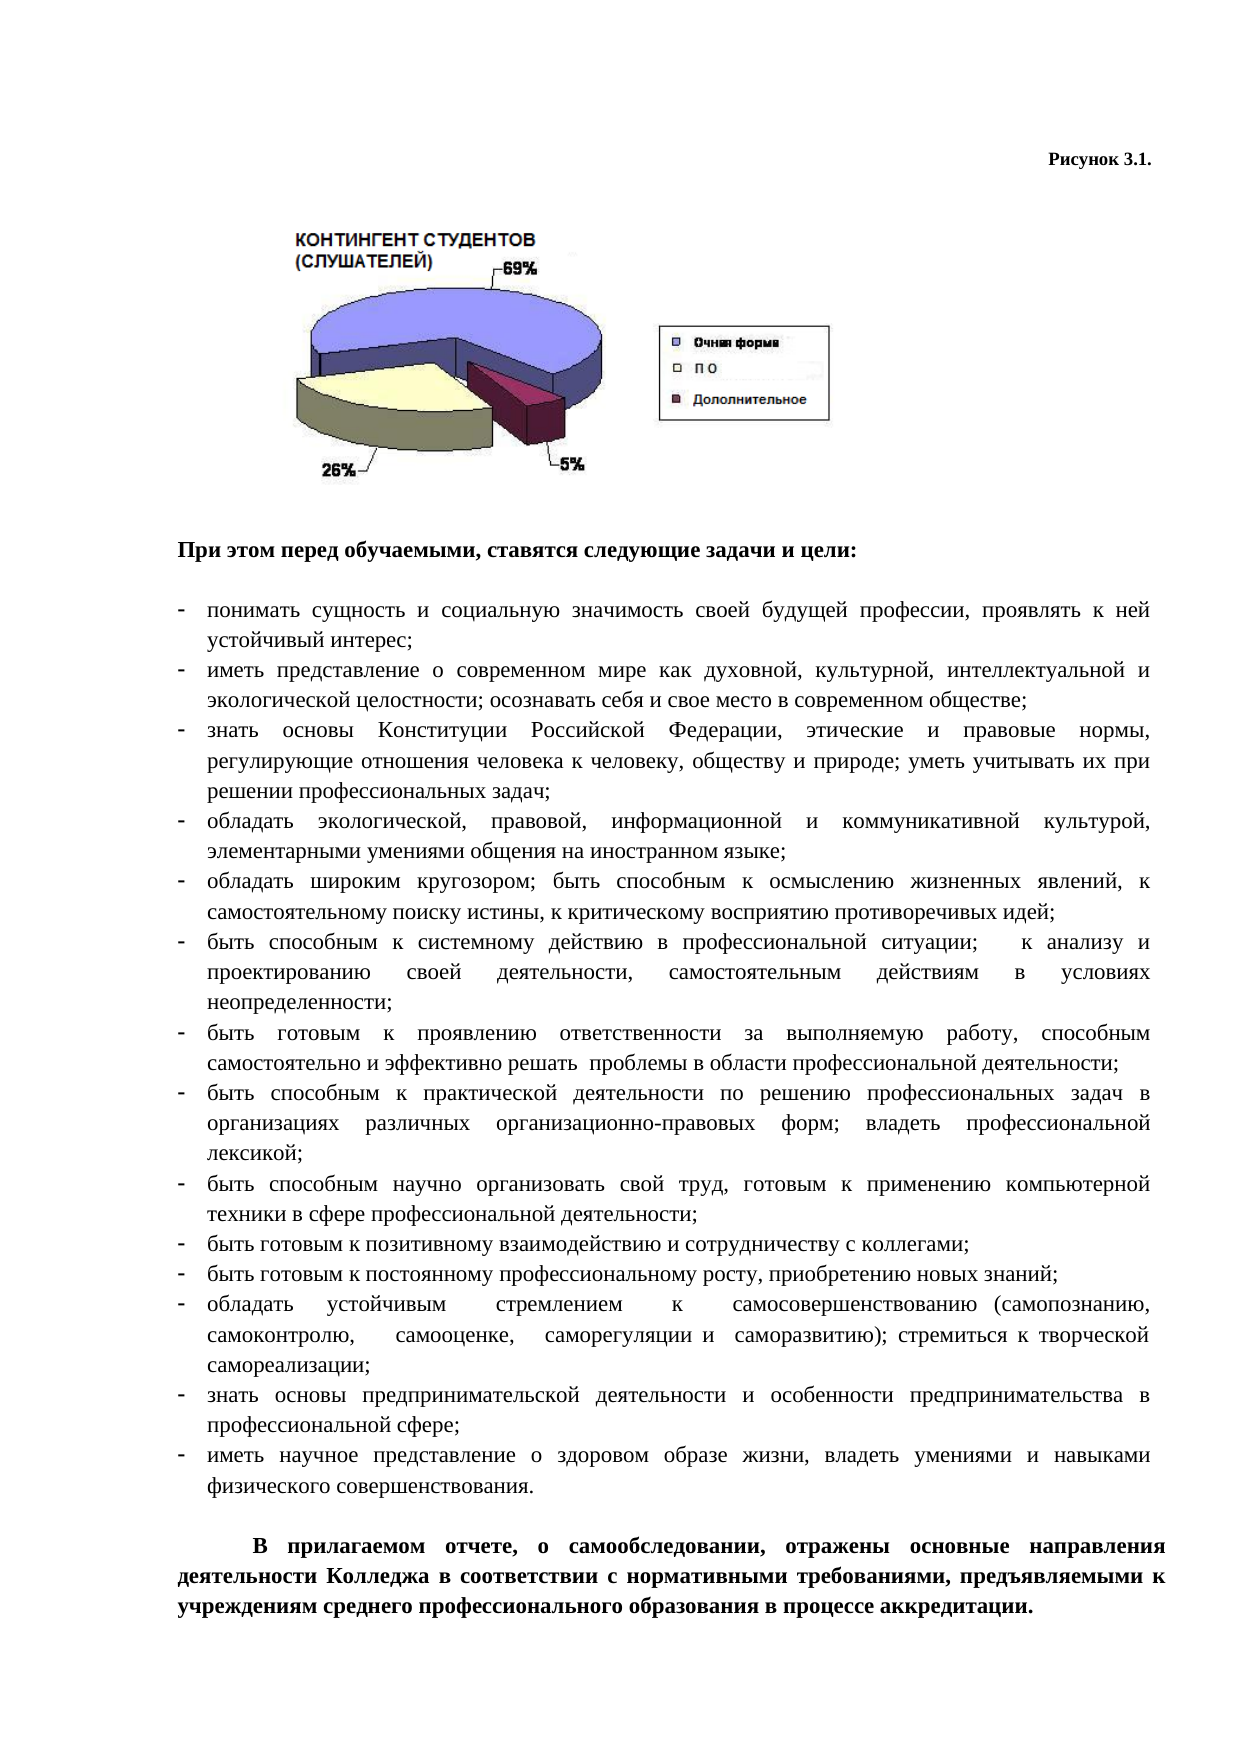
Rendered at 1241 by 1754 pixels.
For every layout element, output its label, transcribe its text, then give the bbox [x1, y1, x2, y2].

text Рисунок 3.1. [177, 148, 1152, 170]
list быть способным к практической деятельности по решению профессиональных задач в организациях различных организационно-правовых форм; владеть профессиональной лексикой; [177, 1079, 1152, 1166]
list быть готовым к постоянному профессиональному росту, приобретению новых знаний; [177, 1260, 1152, 1287]
text При этом перед обучаемыми, ставятся следующие задачи и цели: [177, 536, 1152, 563]
list иметь научное представление о здоровом образе жизни, владеть умениями и навыками физического совершенствования. [177, 1441, 1152, 1498]
list понимать сущность и социальную значимость своей будущей профессии, проявлять к ней устойчивый интерес; [177, 596, 1152, 652]
list обладать устойчивым стремлением к самосовершенствованию (самопознанию, самоконтролю, самооценке, саморегуляции и саморазвитию); стремиться к творческой самореализации; [177, 1290, 1152, 1377]
list обладать экологической, правовой, информационной и коммуникативной культурой, элементарными умениями общения на иностранном языке; [177, 807, 1152, 864]
picture [274, 213, 851, 499]
list быть способным научно организовать свой труд, готовым к применению компьютерной техники в сфере профессиональной деятельности; [177, 1169, 1152, 1226]
list быть способным к системному действию в профессиональной ситуации; к анализу и проектированию своей деятельности, самостоятельным действиям в условиях неопределенности; [177, 928, 1152, 1015]
list иметь представление о современном мире как духовной, культурной, интеллектуальной и экологической целостности; осознавать себя и свое место в современном обществе; [177, 656, 1152, 713]
list быть готовым к проявлению ответственности за выполняемую работу, способным самостоятельно и эффективно решать проблемы в области профессиональной деятельности; [177, 1018, 1152, 1075]
list знать основы Конституции Российской Федерации, этические и правовые нормы, регулирующие отношения человека к человеку, обществу и природе; уметь учитывать их при решении профессиональных задач; [177, 716, 1152, 803]
list быть готовым к позитивному взаимодействию и сотрудничеству с коллегами; [177, 1230, 1152, 1256]
list обладать широким кругозором; быть способным к осмыслению жизненных явлений, к самостоятельному поиску истины, к критическому восприятию противоречивых идей; [177, 867, 1152, 924]
text В прилагаемом отчете, о самообследовании, отражены основные направления деятельности Колледжа в соответствии с нормативными требованиями, предъявляемыми к учреждениям среднего профессионального образования в процессе аккредитации. [177, 1532, 1167, 1619]
list знать основы предпринимательской деятельности и особенности предпринимательства в профессиональной сфере; [177, 1381, 1152, 1438]
